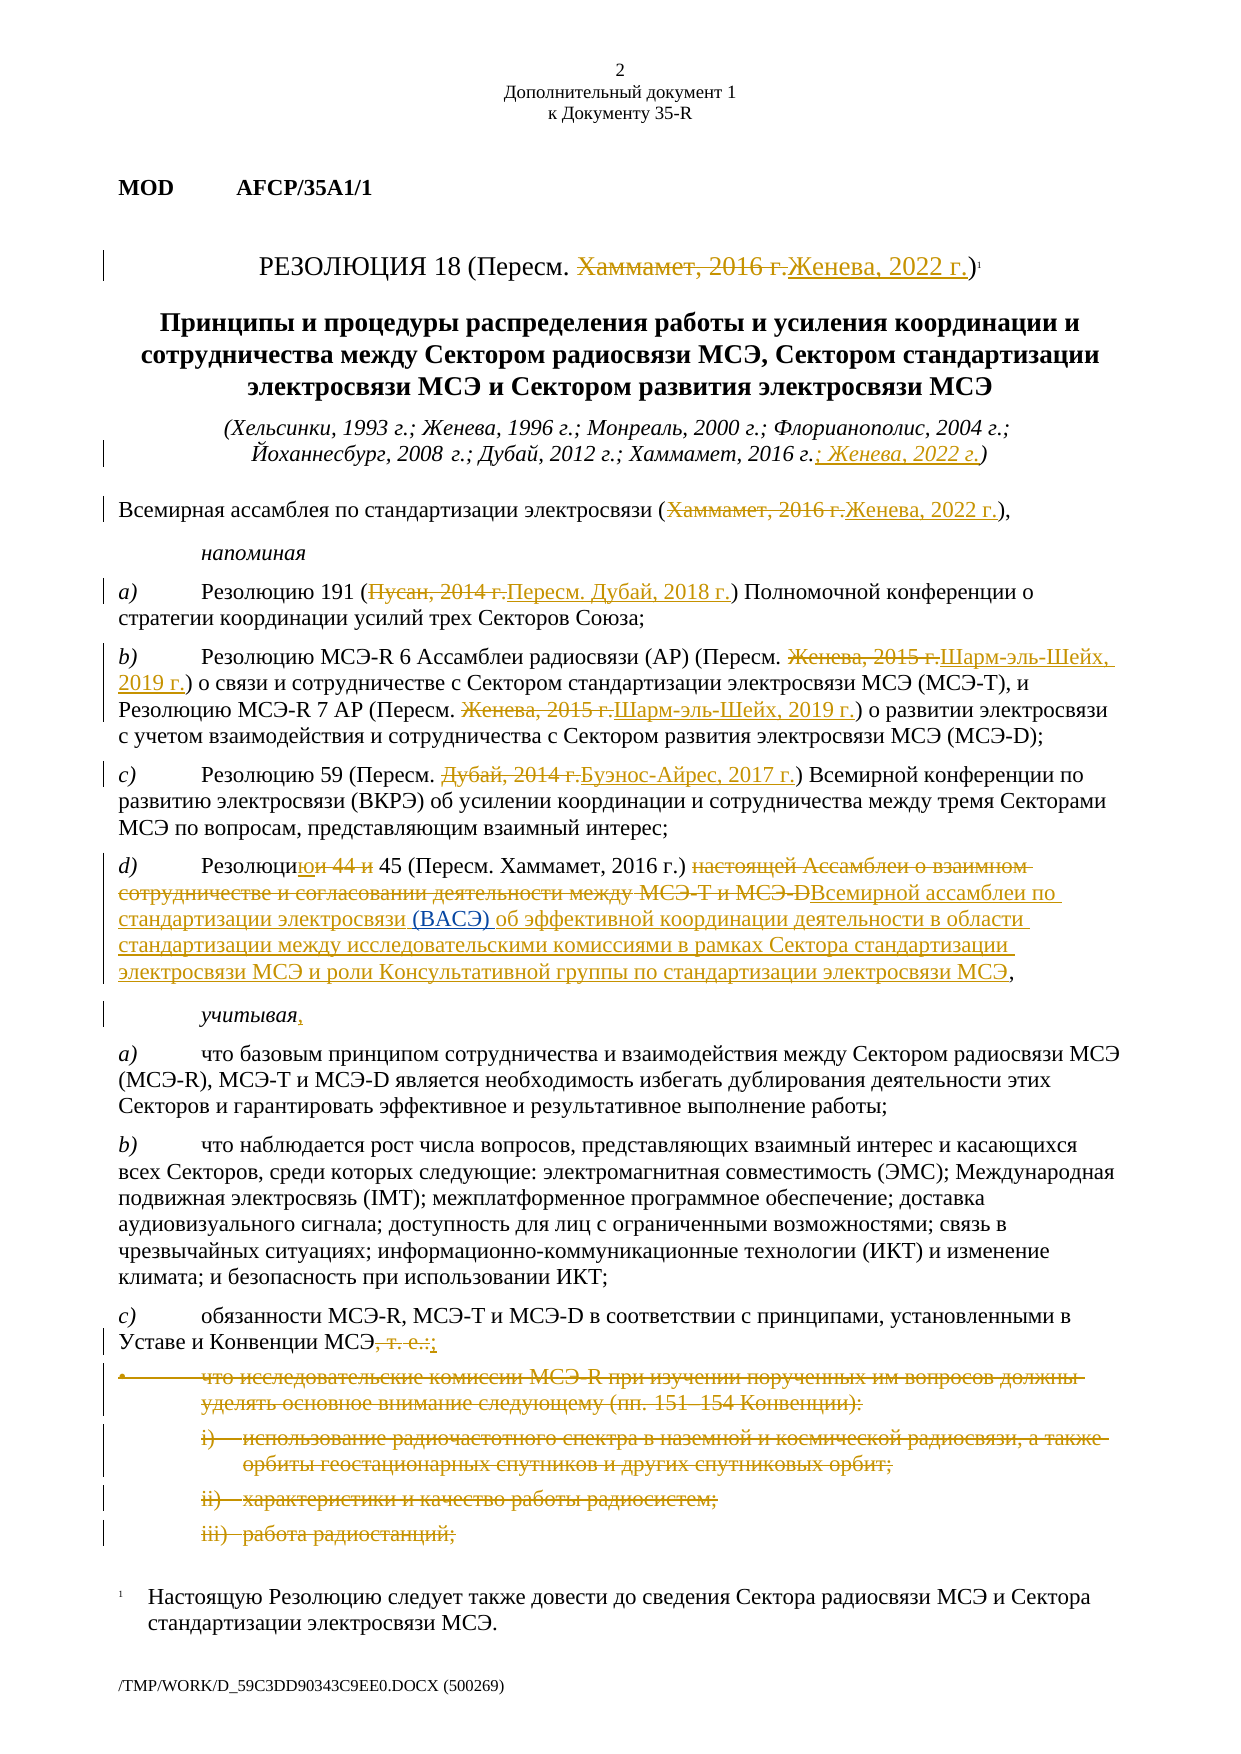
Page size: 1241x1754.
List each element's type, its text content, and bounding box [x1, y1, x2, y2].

text (Хельсинки, 1993 г.; Женева, 1996 г.; Монреаль, 2000 г.; Флорианополис, 2004 г.; Йоханнесбург, 2008 г.; Дубай, 2012 г.; Хаммамет, 2016 г.) [118, 414, 1122, 467]
text c) Резолюцию 59 (Пересм. ) Всемирной конференции по развитию электросвязи (ВКРЭ) об усилении координации и сотрудничества между тремя Секторами МСЭ по вопросам, представляющим взаимный интерес; [118, 761, 1122, 840]
text учитывая [201, 1001, 1122, 1027]
text с) обязанности МСЭ-R, МСЭ-Т и МСЭ-D в соответствии с принципами, установленными в Уставе и Конвенции МСЭ [118, 1302, 1122, 1355]
text MOD AFCP/35A1/1 [118, 174, 1122, 200]
title Принципы и процедуры распределения работы и усиления координации и сотрудничества между Сектором радиосвязи МСЭ, Сектором стандартизации электросвязи МСЭ и Сектором развития электросвязи МСЭ [118, 306, 1122, 402]
text d) Резолюци 45 (Пересм. Хаммамет, 2016 г.) , [118, 852, 1122, 984]
text a) Резолюцию 191 () Полномочной конференции о стратегии координации усилий трех Секторов Союза; [118, 578, 1122, 631]
text a) что базовым принципом сотрудничества и взаимодействия между Сектором радиосвязи МСЭ (МСЭ-R), МСЭ-Т и МСЭ-D является необходимость избегать дублирования деятельности этих Секторов и гарантировать эффективное и результативное выполнение работы; [118, 1040, 1122, 1119]
title Всемирная ассамблея по стандартизации электросвязи (), [118, 496, 1122, 522]
text b) Резолюцию МСЭ-R 6 Ассамблеи радиосвязи (АР) (Пересм. ) о связи и сотрудничестве с Сектором стандартизации электросвязи МСЭ (МСЭ-T), и Резолюцию МСЭ-R 7 АР (Пересм. ) о развитии электросвязи с учетом взаимодействия и сотрудничества с Сектором развития электросвязи МСЭ (МСЭ-D); [118, 643, 1122, 748]
text РЕЗОЛЮЦИЯ 18 (Пересм. )1 [118, 250, 1122, 281]
text напоминая [201, 539, 1122, 565]
text b) что наблюдается рост числа вопросов, представляющих взаимный интерес и касающихся всех Секторов, среди которых следующие: электромагнитная совместимость (ЭМС); Международная подвижная электросвязь (IMT); межплатформенное программное обеспечение; доставка аудиовизуального сигнала; доступность для лиц с ограниченными возможностями; связь в чрезвычайных ситуациях; информационно-коммуникационные технологии (ИКТ) и изменение климата; и безопасность при использовании ИКТ; [118, 1131, 1122, 1289]
